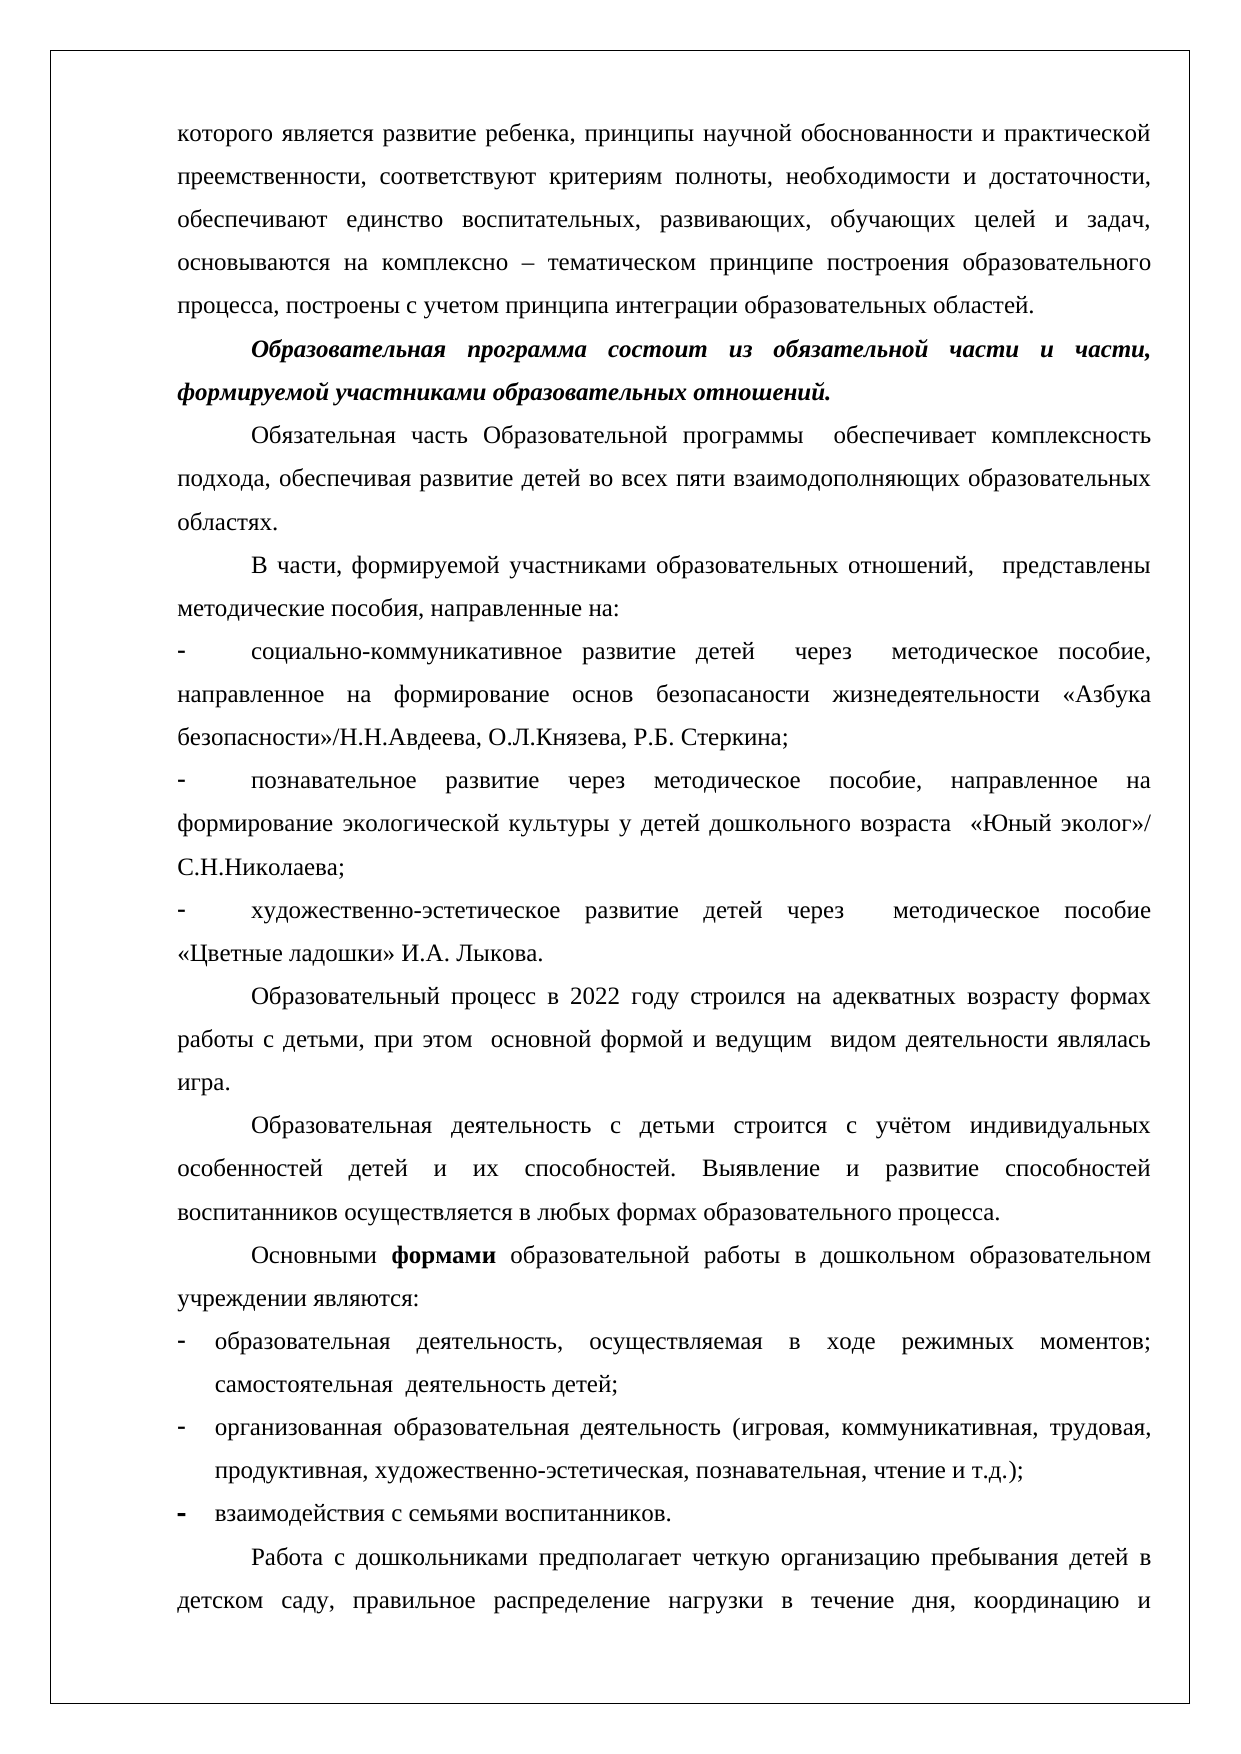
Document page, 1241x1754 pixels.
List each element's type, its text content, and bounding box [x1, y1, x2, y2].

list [177, 1542, 1152, 1613]
text Обязательная часть Образовательной программы обеспечивает комплексность подхода, обеспечивая развитие детей во всех пяти взаимодополняющих образовательных областях. [177, 420, 1152, 535]
list художественно-эстетическое развитие детей через методическое пособие «Цветные ладошки» И.А. Лыкова. [177, 895, 1152, 967]
text Образовательная программа состоит из обязательной части и части, формируемой участниками образовательных отношений. [177, 334, 1152, 406]
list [177, 118, 1152, 319]
list социально-коммуникативное развитие детей через методическое пособие, направленное на формирование основ безопасаности жизнедеятельности «Азбука безопасности»/Н.Н.Авдеева, О.Л.Князева, Р.Б. Стеркина; [177, 636, 1152, 751]
text В части, формируемой участниками образовательных отношений, представлены методические пособия, направленные на: [177, 550, 1152, 622]
list Основными формами образовательной работы в дошкольном образовательном учреждении являются: [177, 1240, 1152, 1312]
list взаимодействия с семьями воспитанников. [177, 1498, 1152, 1527]
text Образовательная деятельность с детьми строится с учётом индивидуальных особенностей детей и их способностей. Выявление и развитие способностей воспитанников осуществляется в любых формах образовательного процесса. [177, 1110, 1152, 1225]
list организованная образовательная деятельность (игровая, коммуникативная, трудовая, продуктивная, художественно-эстетическая, познавательная, чтение и т.д.); [177, 1412, 1152, 1484]
list познавательное развитие через методическое пособие, направленное на формирование экологической культуры у детей дошкольного возраста «Юный эколог»/ С.Н.Николаева; [177, 765, 1152, 880]
list образовательная деятельность, осуществляемая в ходе режимных моментов; самостоятельная деятельность детей; [177, 1326, 1152, 1398]
list Образовательный процесс в 2022 году строился на адекватных возрасту формах работы с детьми, при этом основной формой и ведущим видом деятельности являлась игра. [177, 981, 1152, 1096]
